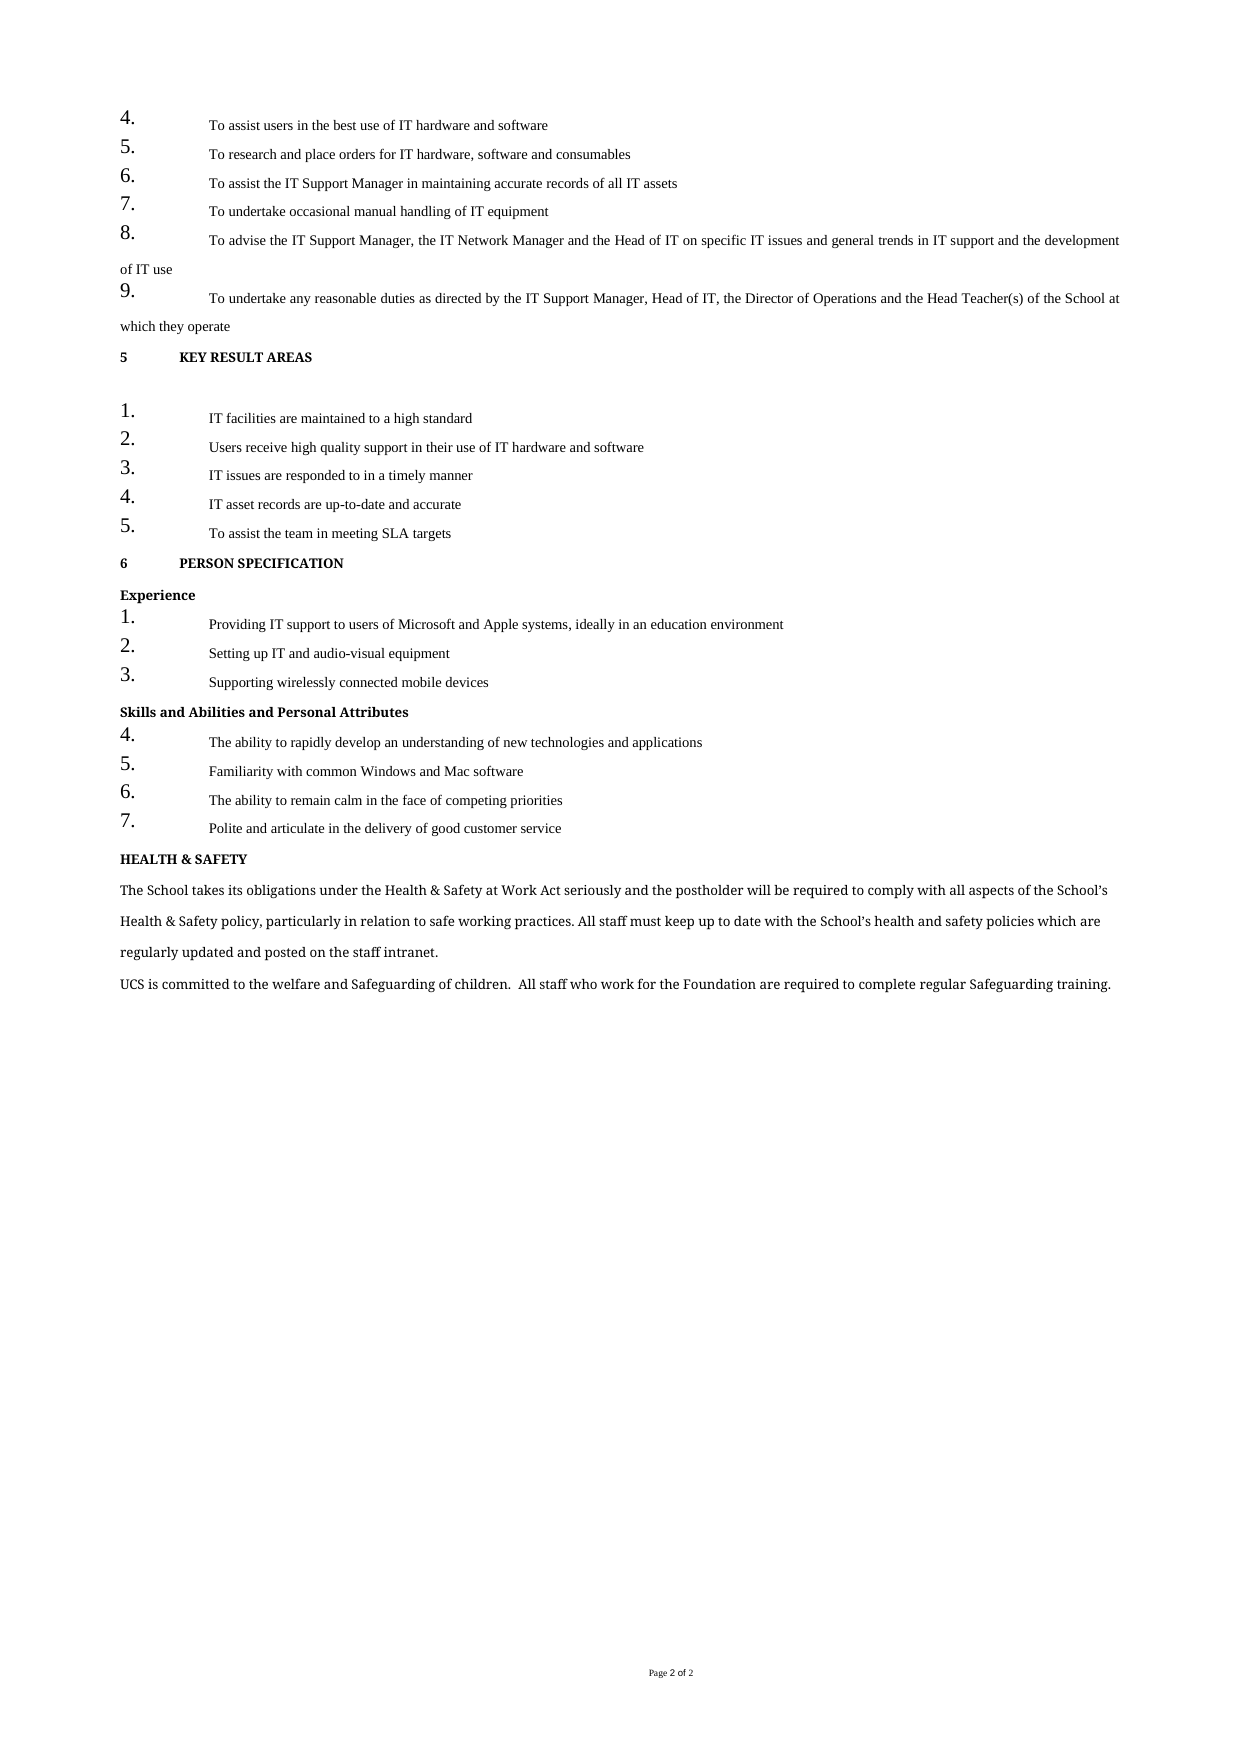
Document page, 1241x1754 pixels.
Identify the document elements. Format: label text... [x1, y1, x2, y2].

text The School takes its obligations under the Health & Safety at Work Act seriously and the postholder will be required to comply with all aspects of the School’s Health & Safety policy, particularly in relation to safe working practices. All staff must keep up to date with the School’s health and safety policies which are regularly updated and posted on the staff intranet. [120, 868, 1120, 962]
text Skills and Abilities and Personal Attributes [120, 690, 1120, 722]
list To assist the IT Support Manager in maintaining accurate records of all IT assets [120, 162, 1120, 191]
list Supporting wirelessly connected mobile devices [120, 662, 1120, 690]
text 6 PERSON SPECIFICATION [120, 541, 1120, 573]
list To assist the team in meeting SLA targets [120, 513, 1120, 541]
list The ability to rapidly develop an understanding of new technologies and applications [120, 722, 1120, 751]
list To undertake any reasonable duties as directed by the IT Support Manager, Head of IT, the Director of Operations and the Head Teacher(s) of the School at which they operate [120, 277, 1120, 335]
text Experience [120, 573, 1120, 604]
list To assist users in the best use of IT hardware and software [120, 105, 1120, 134]
list Setting up IT and audio-visual equipment [120, 633, 1120, 662]
list IT issues are responded to in a timely manner [120, 455, 1120, 484]
list Providing IT support to users of Microsoft and Apple systems, ideally in an education environment [120, 604, 1120, 633]
list Familiarity with common Windows and Mac software [120, 751, 1120, 779]
list To advise the IT Support Manager, the IT Network Manager and the Head of IT on specific IT issues and general trends in IT support and the development of IT use [120, 220, 1120, 277]
text HEALTH & SAFETY [120, 837, 1120, 868]
list To undertake occasional manual handling of IT equipment [120, 191, 1120, 220]
list Users receive high quality support in their use of IT hardware and software [120, 426, 1120, 455]
list To research and place orders for IT hardware, software and consumables [120, 134, 1120, 162]
list IT asset records are up-to-date and accurate [120, 484, 1120, 513]
list IT facilities are maintained to a high standard [120, 398, 1120, 426]
text UCS is committed to the welfare and Safeguarding of children. All staff who work for the Foundation are required to complete regular Safeguarding training. [120, 962, 1120, 993]
list The ability to remain calm in the face of competing priorities [120, 779, 1120, 808]
list Polite and articulate in the delivery of good customer service [120, 808, 1120, 837]
text 5 KEY RESULT AREAS [120, 335, 1120, 366]
